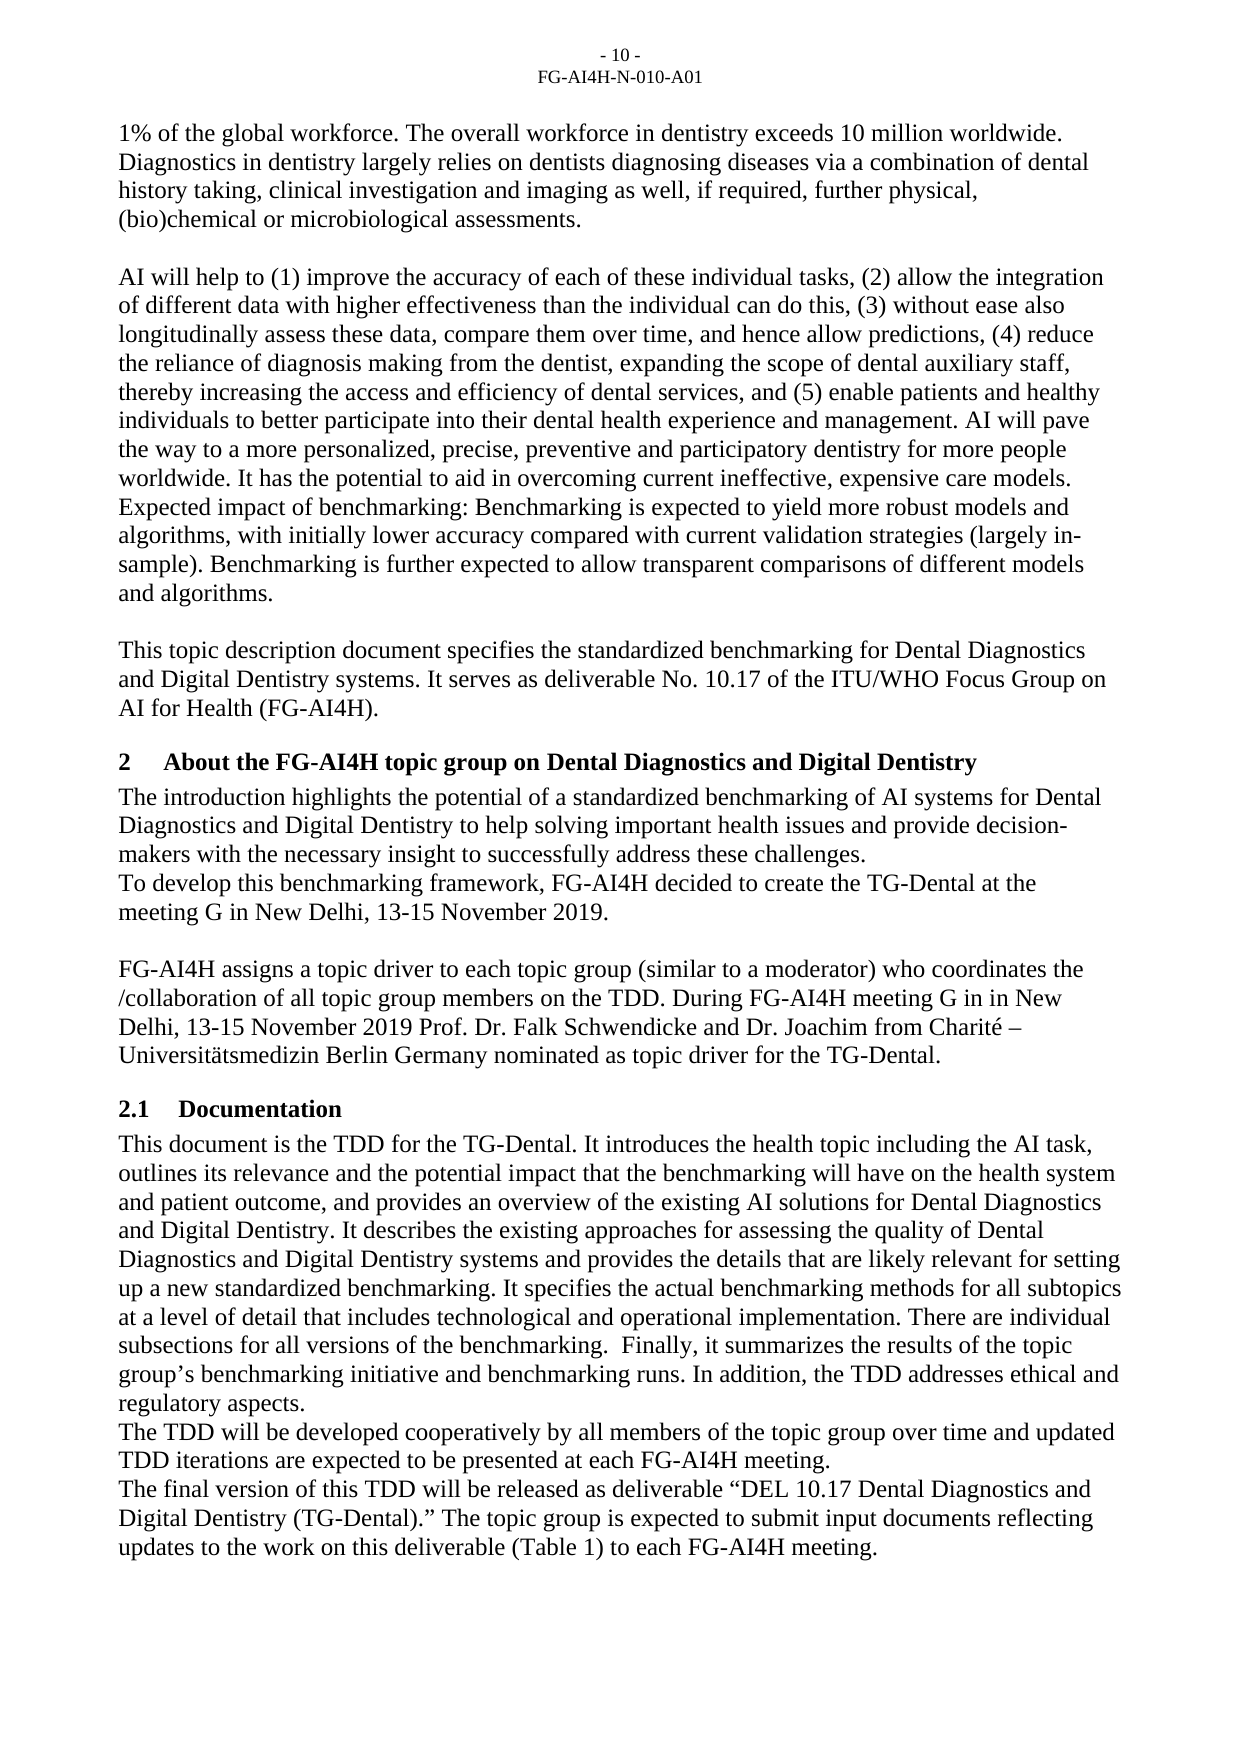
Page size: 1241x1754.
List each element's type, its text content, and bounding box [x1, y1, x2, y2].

list About the FG-AI4H topic group on Dental Diagnostics and Digital Dentistry [118, 747, 1122, 776]
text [118, 118, 1122, 233]
text The introduction highlights the potential of a standardized benchmarking of AI systems for Dental Diagnostics and Digital Dentistry to help solving important health issues and provide decision-makers with the necessary insight to successfully address these challenges. [118, 782, 1122, 868]
text AI will help to (1) improve the accuracy of each of these individual tasks, (2) allow the integration of different data with higher effectiveness than the individual can do this, (3) without ease also longitudinally assess these data, compare them over time, and hence allow predictions, (4) reduce the reliance of diagnosis making from the dentist, expanding the scope of dental auxiliary staff, thereby increasing the access and efficiency of dental services, and (5) enable patients and healthy individuals to better participate into their dental health experience and management. AI will pave the way to a more personalized, precise, preventive and participatory dentistry for more people worldwide. It has the potential to aid in overcoming current ineffective, expensive care models. [118, 262, 1122, 492]
text This topic description document specifies the standardized benchmarking for Dental Diagnostics and Digital Dentistry systems. It serves as deliverable No. 10.17 of the ITU/WHO Focus Group on AI for Health (FG-AI4H). [118, 636, 1122, 722]
text Expected impact of benchmarking: Benchmarking is expected to yield more robust models and algorithms, with initially lower accuracy compared with current validation strategies (largely in-sample). Benchmarking is further expected to allow transparent comparisons of different models and algorithms. [118, 492, 1122, 607]
text FG-AI4H assigns a topic driver to each topic group (similar to a moderator) who coordinates the /collaboration of all topic group members on the TDD. During FG-AI4H meeting G in in New Delhi, 13-15 November 2019 Prof. Dr. Falk Schwendicke and Dr. Joachim from Charité – Universitätsmedizin Berlin Germany nominated as topic driver for the TG-Dental. [118, 954, 1122, 1069]
list Documentation [118, 1094, 1122, 1123]
text The TDD will be developed cooperatively by all members of the topic group over time and updated TDD iterations are expected to be presented at each FG-AI4H meeting. [118, 1417, 1122, 1474]
text To develop this benchmarking framework, FG-AI4H decided to create the TG-Dental at the meeting G in New Delhi, 13-15 November 2019. [118, 868, 1122, 926]
text The final version of this TDD will be released as deliverable “DEL 10.17 Dental Diagnostics and Digital Dentistry (TG-Dental).” The topic group is expected to submit input documents reflecting updates to the work on this deliverable (Table 1) to each FG-AI4H meeting. [118, 1474, 1122, 1561]
text This document is the TDD for the TG-Dental. It introduces the health topic including the AI task, outlines its relevance and the potential impact that the benchmarking will have on the health system and patient outcome, and provides an overview of the existing AI solutions for Dental Diagnostics and Digital Dentistry. It describes the existing approaches for assessing the quality of Dental Diagnostics and Digital Dentistry systems and provides the details that are likely relevant for setting up a new standardized benchmarking. It specifies the actual benchmarking methods for all subtopics at a level of detail that includes technological and operational implementation. There are individual subsections for all versions of the benchmarking. Finally, it summarizes the results of the topic group’s benchmarking initiative and benchmarking runs. In addition, the TDD addresses ethical and regulatory aspects. [118, 1129, 1122, 1417]
